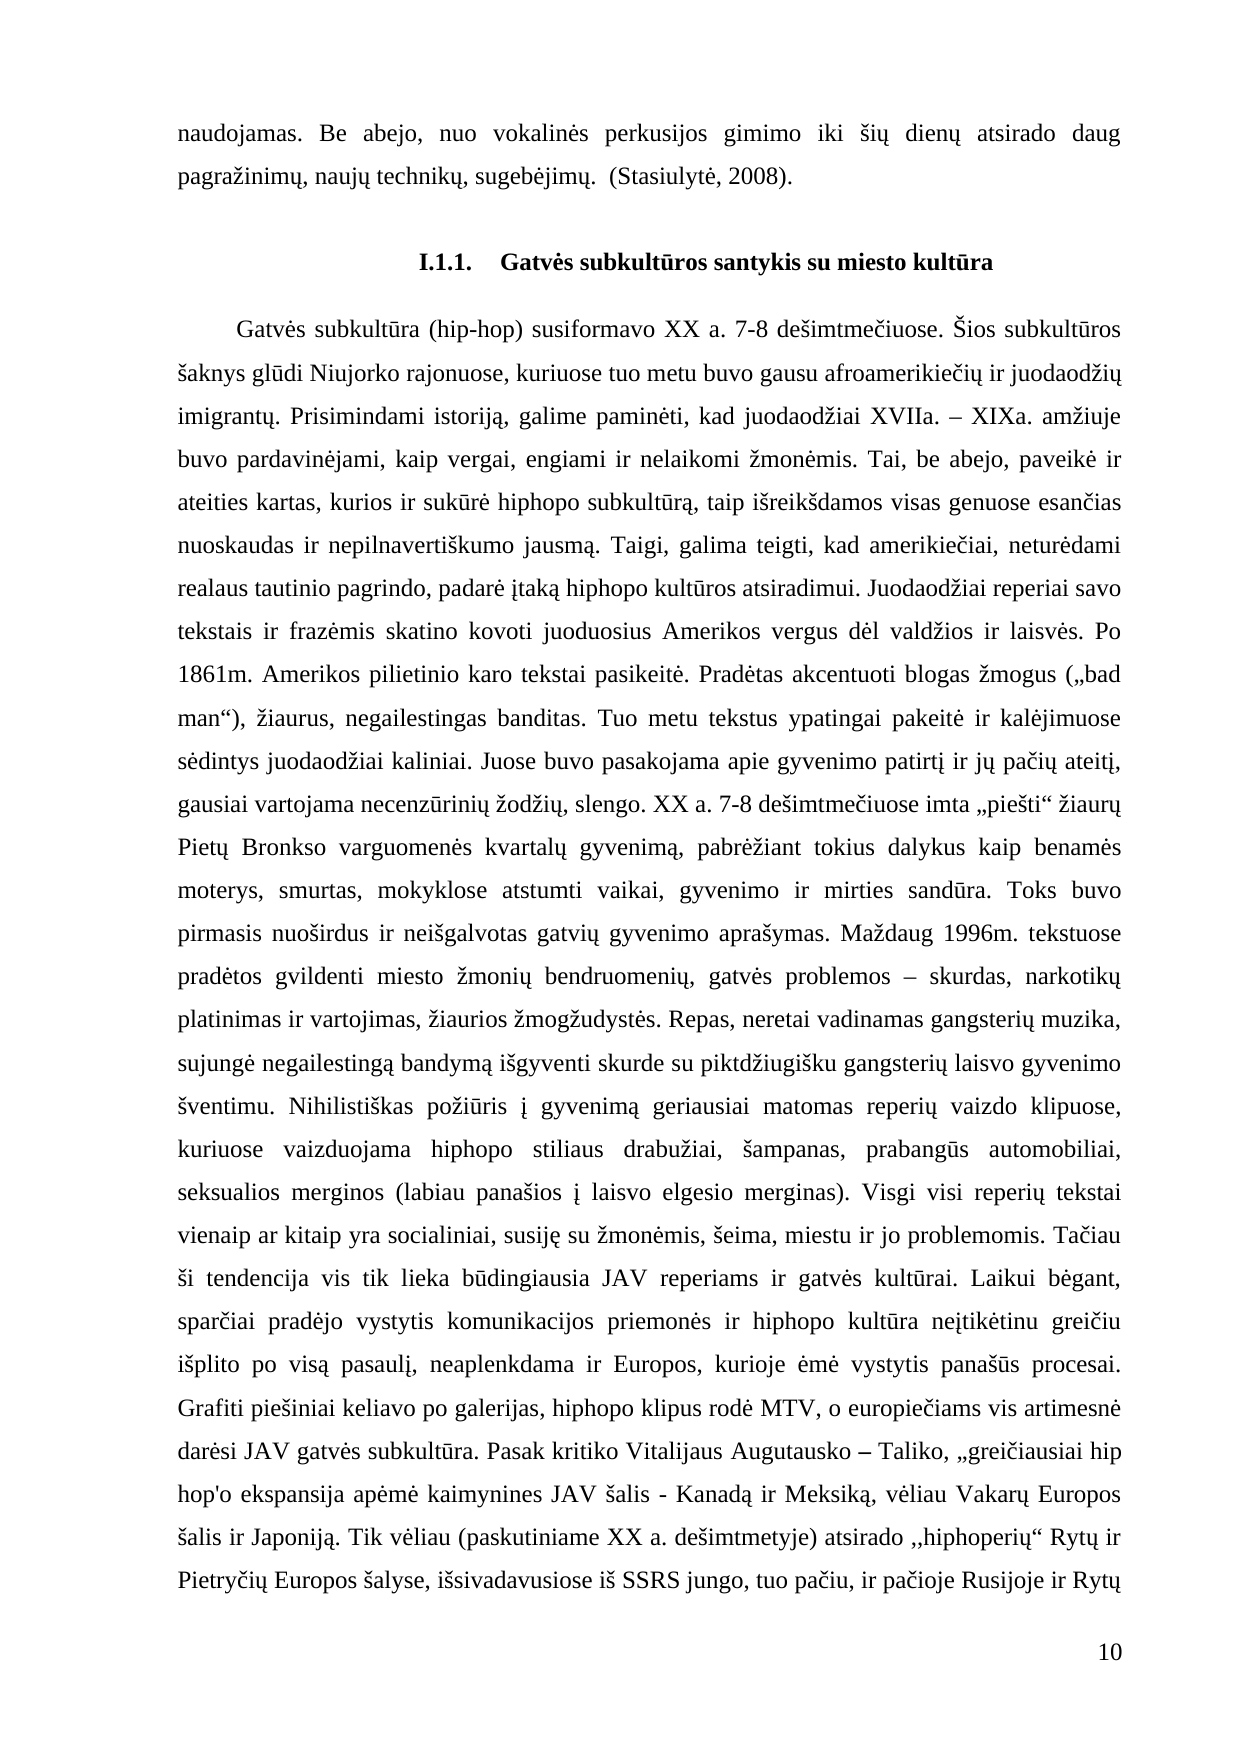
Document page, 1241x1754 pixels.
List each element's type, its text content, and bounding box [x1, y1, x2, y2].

list Gatvės subkultūros santykis su miesto kultūra [290, 247, 1122, 276]
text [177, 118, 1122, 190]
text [177, 314, 1122, 1594]
